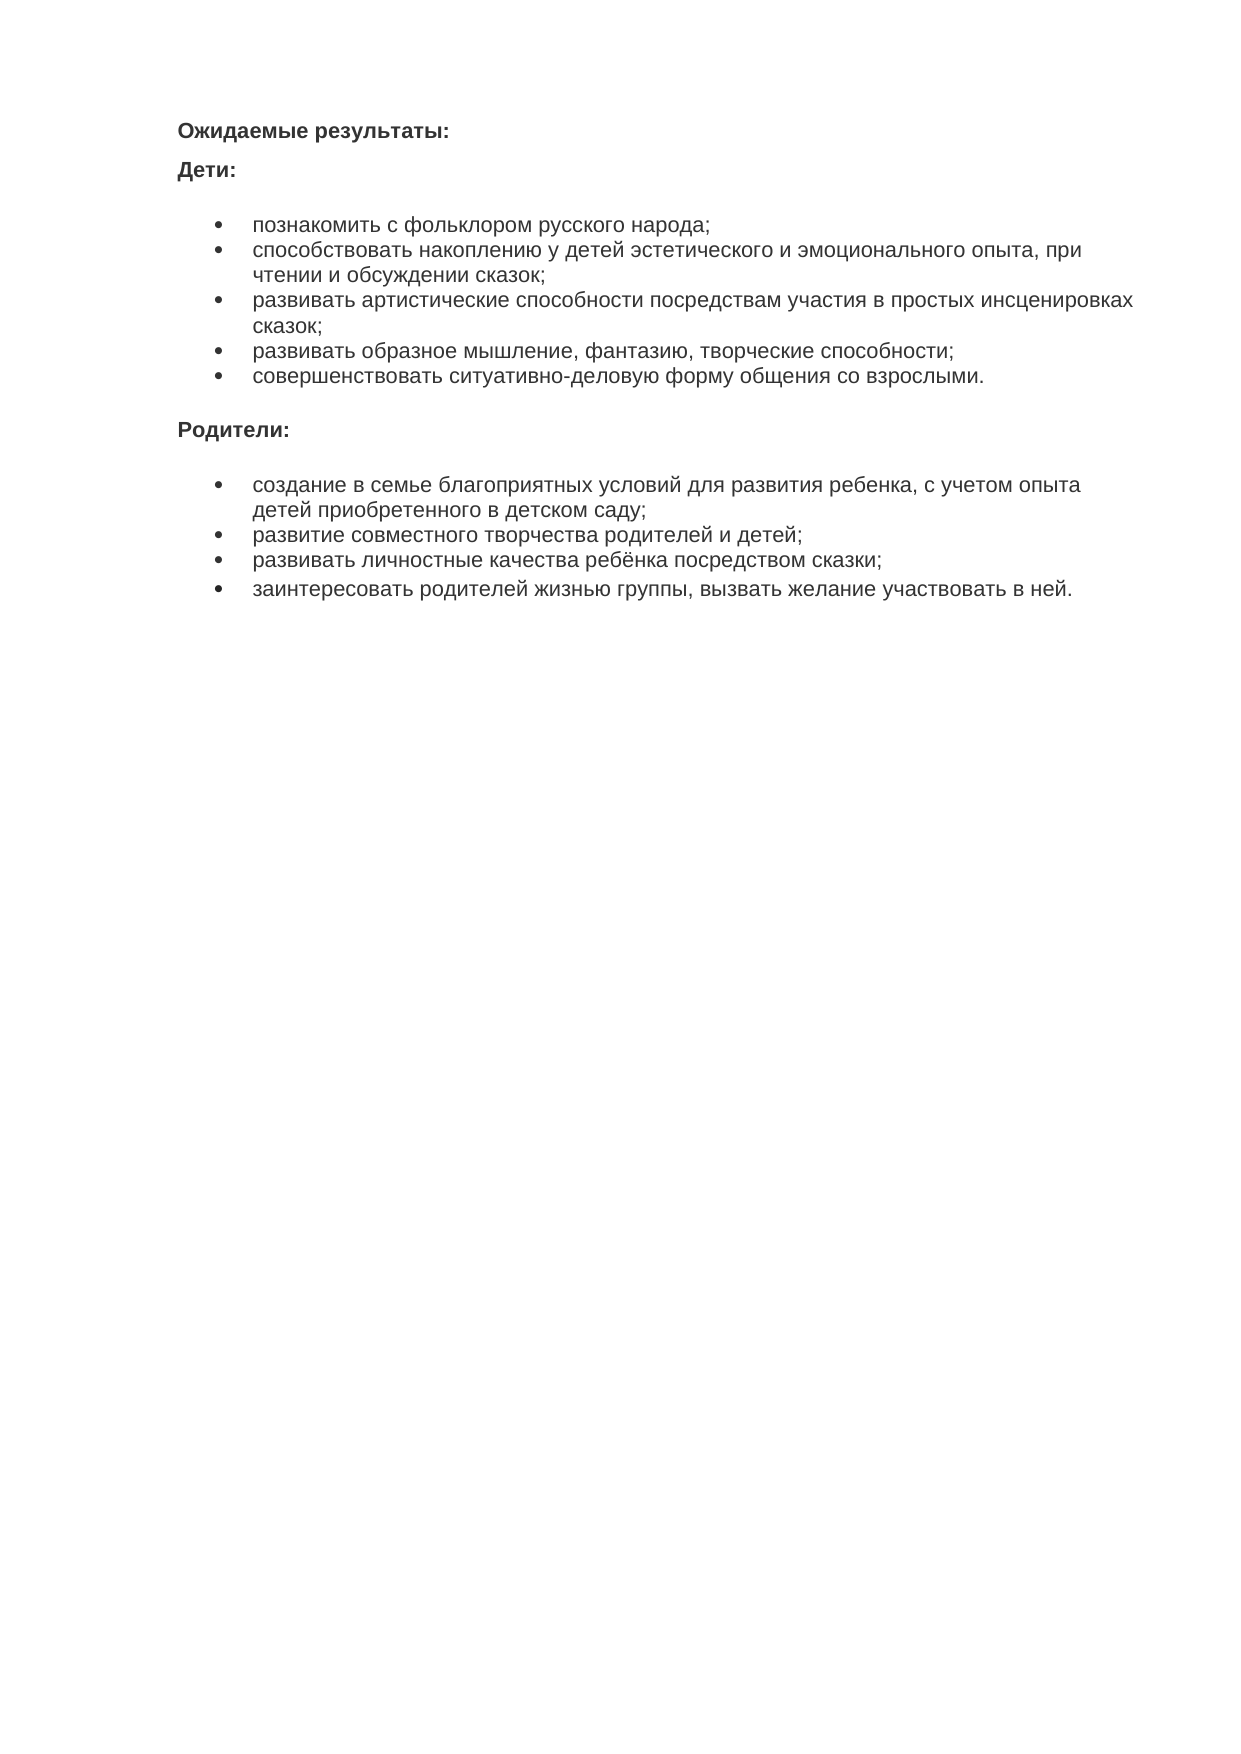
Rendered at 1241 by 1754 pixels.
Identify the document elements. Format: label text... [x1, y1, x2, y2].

text Ожидаемые результаты: [177, 118, 1152, 143]
list развивать артистические способности посредствам участия в простых инсценировках сказок; [215, 287, 1152, 338]
list познакомить с фольклором русского народа; [215, 212, 1152, 237]
list заинтересовать родителей жизнью группы, вызвать желание участвовать в ней. [215, 573, 1152, 601]
list создание в семье благоприятных условий для развития ребенка, с учетом опыта детей приобретенного в детском саду; [215, 472, 1152, 522]
list развивать личностные качества ребёнка посредством сказки; [215, 547, 1152, 573]
text Родители: [177, 417, 1152, 443]
list развитие совместного творчества родителей и детей; [215, 522, 1152, 547]
list развивать образное мышление, фантазию, творческие способности; [215, 338, 1152, 363]
text Дети: [177, 157, 1152, 183]
list способствовать накоплению у детей эстетического и эмоционального опыта, при чтении и обсуждении сказок; [215, 237, 1152, 287]
list совершенствовать ситуативно-деловую форму общения со взрослыми. [215, 363, 1152, 388]
